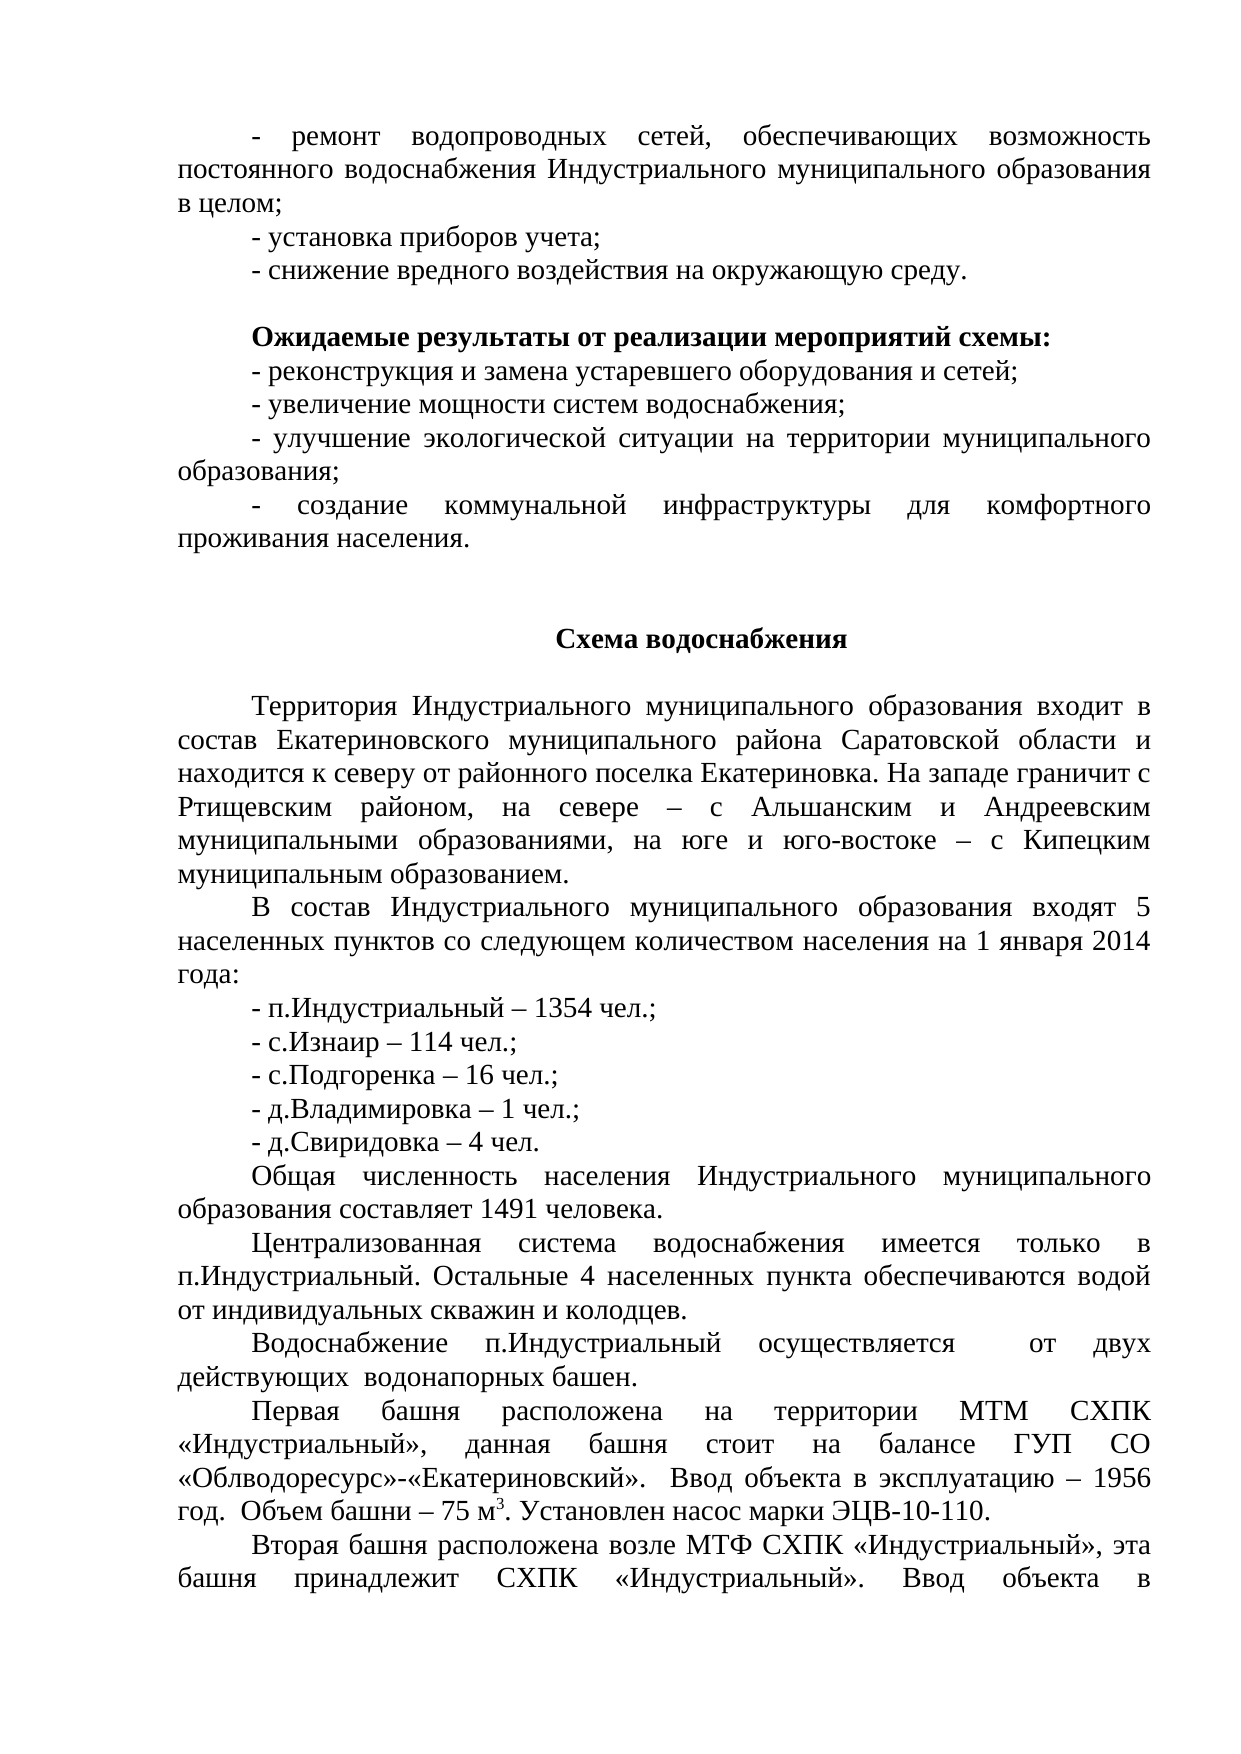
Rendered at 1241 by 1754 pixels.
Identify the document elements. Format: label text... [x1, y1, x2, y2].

text - создание коммунальной инфраструктуры для комфортного проживания населения. [177, 487, 1152, 554]
text - реконструкция и замена устаревшего оборудования и сетей; [177, 353, 1152, 386]
text - с.Изнаир – 114 чел.; [177, 1024, 1152, 1057]
text Ожидаемые результаты от реализации мероприятий схемы: [177, 319, 1152, 353]
text Схема водоснабжения [177, 621, 1152, 655]
text - д.Владимировка – 1 чел.; [177, 1091, 1152, 1124]
text - увеличение мощности систем водоснабжения; [177, 386, 1152, 420]
text - п.Индустриальный – 1354 чел.; [177, 990, 1152, 1024]
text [177, 1527, 1152, 1594]
text Территория Индустриального муниципального образования входит в состав Екатериновского муниципального района Саратовской области и находится к северу от районного поселка Екатериновка. На западе граничит с Ртищевским районом, на севере – с Альшанским и Андреевским муниципальными образованиями, на юге и юго-востоке – с Кипецким муниципальным образованием. [177, 688, 1152, 889]
text - с.Подгоренка – 16 чел.; [177, 1057, 1152, 1091]
text - снижение вредного воздействия на окружающую среду. [177, 252, 1152, 286]
text - д.Свиридовка – 4 чел. [177, 1124, 1152, 1158]
text Общая численность населения Индустриального муниципального образования составляет 1491 человека. [177, 1158, 1152, 1225]
text В состав Индустриального муниципального образования входят 5 населенных пунктов со следующем количеством населения на 1 января 2014 года: [177, 889, 1152, 990]
text - установка приборов учета; [177, 219, 1152, 252]
text Централизованная система водоснабжения имеется только в п.Индустриальный. Остальные 4 населенных пункта обеспечиваются водой от индивидуальных скважин и колодцев. [177, 1225, 1152, 1326]
text Первая башня расположена на территории МТМ СХПК «Индустриальный», данная башня стоит на балансе ГУП СО «Облводоресурс»-«Екатериновский». Ввод объекта в эксплуатацию – 1956 год. Объем башни – 75 м3. Установлен насос марки ЭЦВ-10-110. [177, 1393, 1152, 1527]
text Водоснабжение п.Индустриальный осуществляется от двух действующих водонапорных башен. [177, 1326, 1152, 1393]
text - ремонт водопроводных сетей, обеспечивающих возможность постоянного водоснабжения Индустриального муниципального образования в целом; [177, 118, 1152, 219]
text - улучшение экологической ситуации на территории муниципального образования; [177, 420, 1152, 487]
